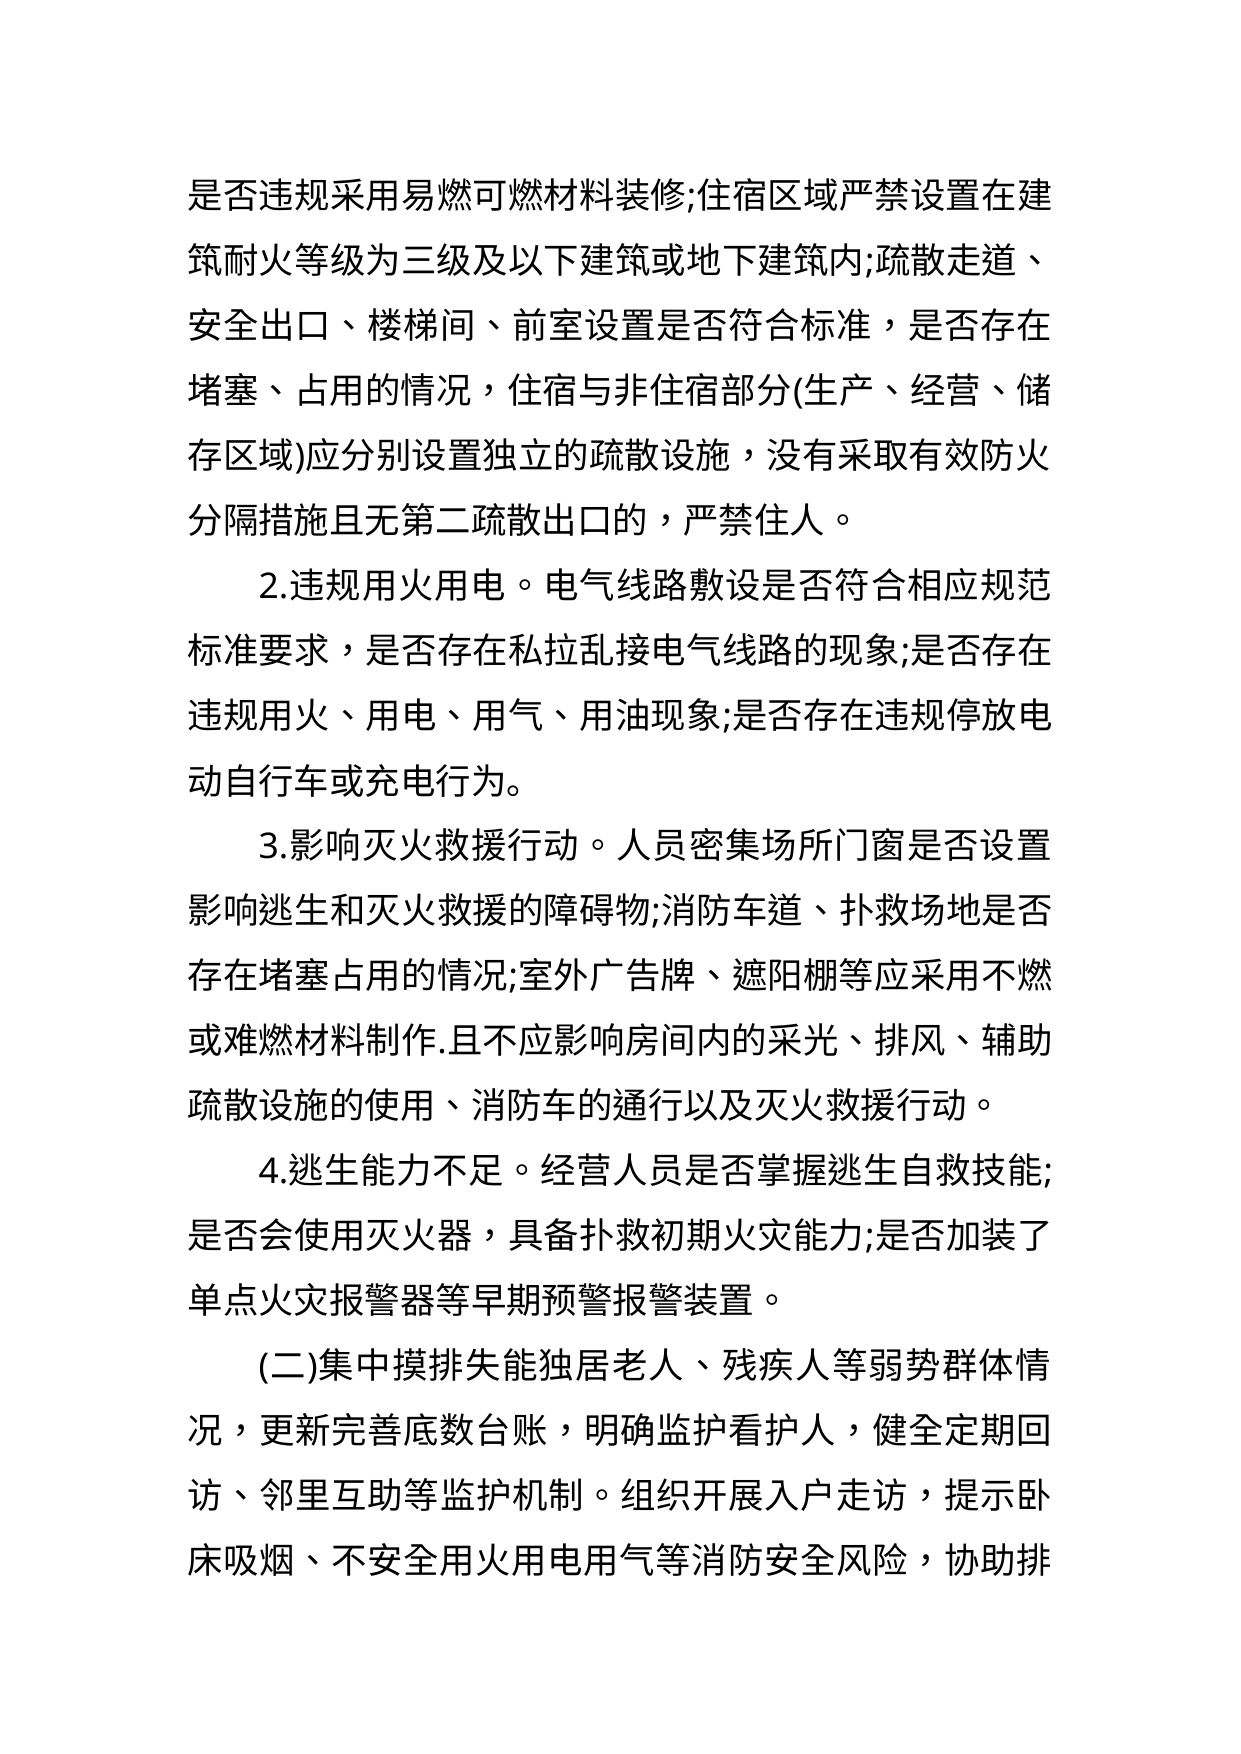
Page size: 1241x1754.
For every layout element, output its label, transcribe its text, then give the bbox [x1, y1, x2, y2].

list 2.违规用火用电。电气线路敷设是否符合相应规范标准要求，是否存在私拉乱接电气线路的现象;是否存在违规用火、用电、用气、用油现象;是否存在违规停放电动自行车或充电行为。 [187, 552, 1053, 812]
list 4.逃生能力不足。经营人员是否掌握逃生自救技能;是否会使用灭火器，具备扑救初期火灾能力;是否加装了单点火灾报警器等早期预警报警装置。 [187, 1137, 1053, 1332]
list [187, 1332, 1053, 1592]
list 3.影响灭火救援行动。人员密集场所门窗是否设置影响逃生和灭火救援的障碍物;消防车道、扑救场地是否存在堵塞占用的情况;室外广告牌、遮阳棚等应采用不燃或难燃材料制作.且不应影响房间内的采光、排风、辅助疏散设施的使用、消防车的通行以及灭火救援行动。 [187, 812, 1053, 1137]
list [187, 162, 1053, 552]
